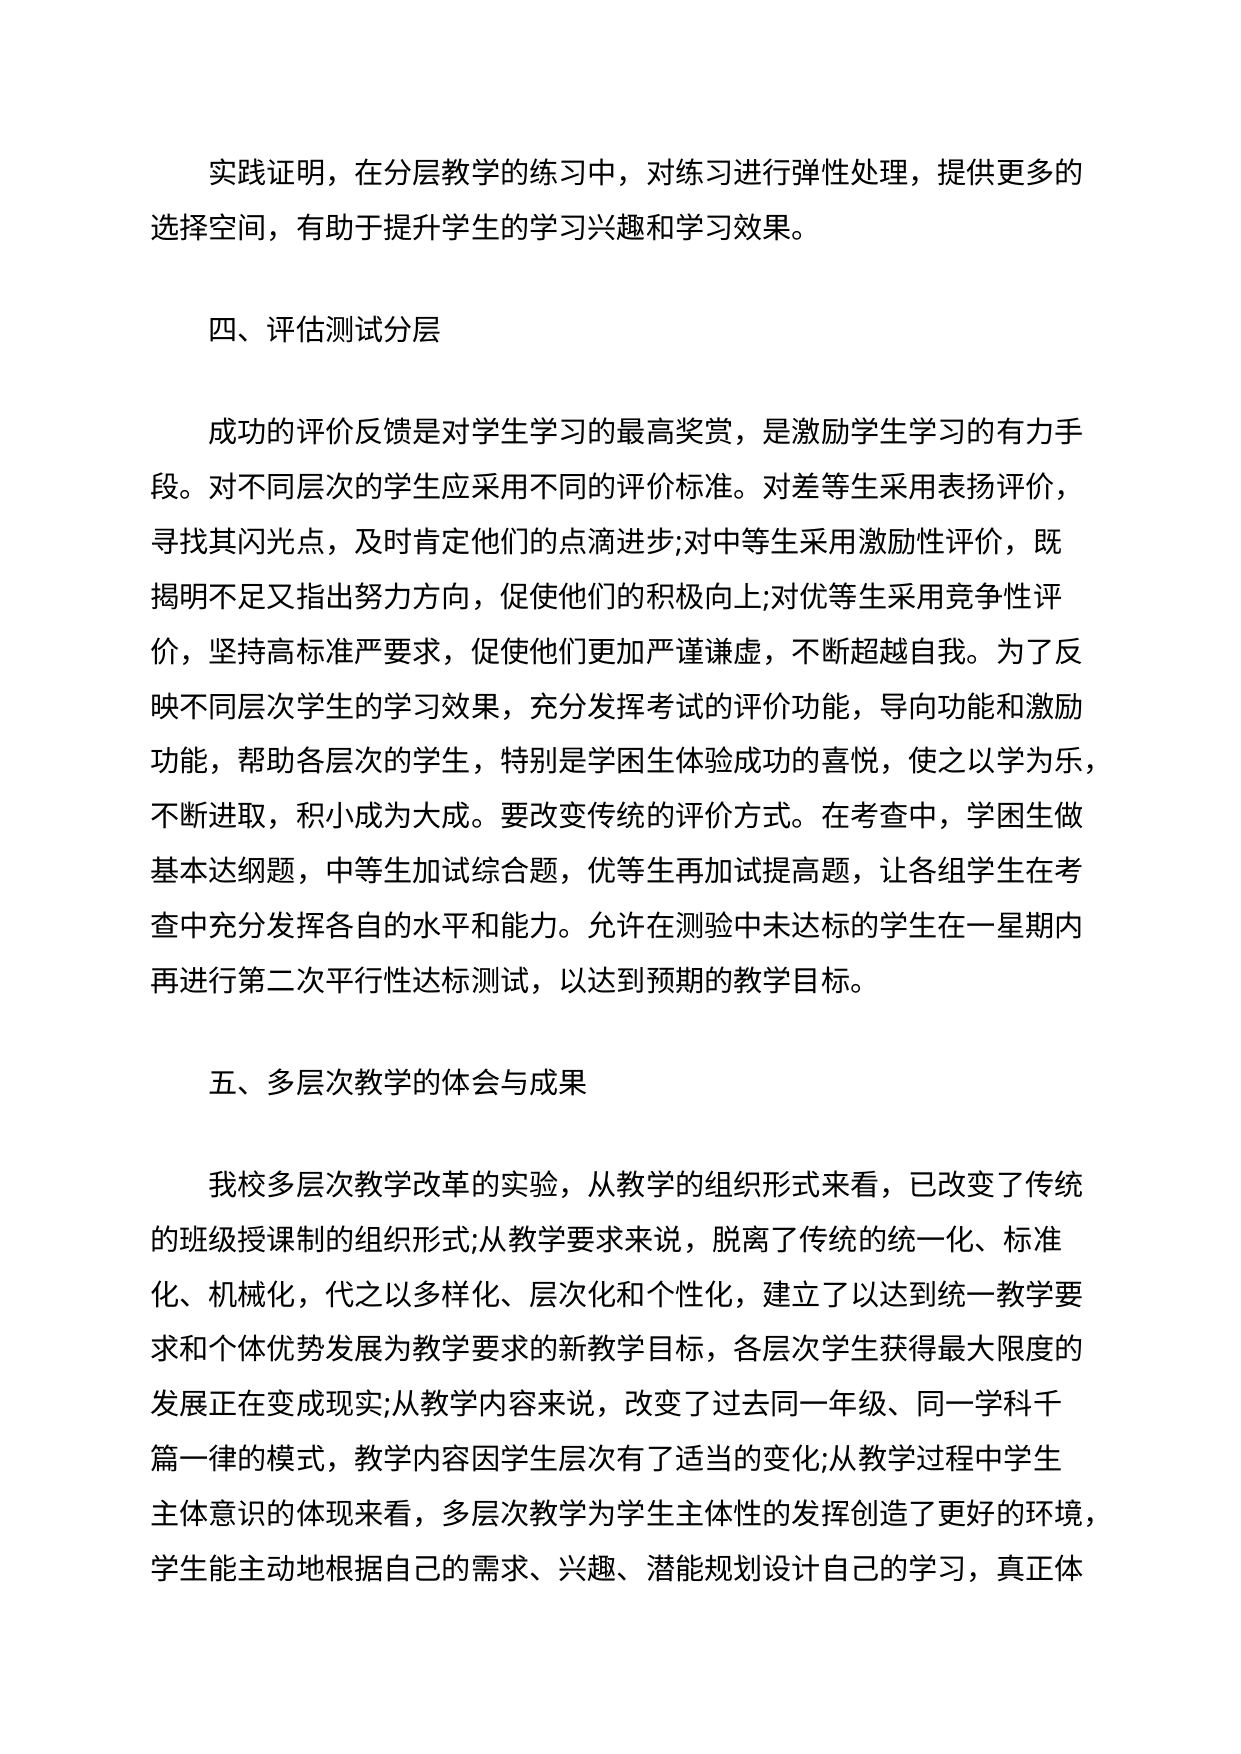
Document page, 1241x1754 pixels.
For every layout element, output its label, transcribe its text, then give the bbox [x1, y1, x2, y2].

text 实践证明，在分层教学的练习中，对练习进行弹性处理，提供更多的选择空间，有助于提升学生的学习兴趣和学习效果。 [150, 150, 1090, 247]
text 成功的评价反馈是对学生学习的最高奖赏，是激励学生学习的有力手段。对不同层次的学生应采用不同的评价标准。对差等生采用表扬评价，寻找其闪光点，及时肯定他们的点滴进步;对中等生采用激励性评价，既揭明不足又指出努力方向，促使他们的积极向上;对优等生采用竞争性评价，坚持高标准严要求，促使他们更加严谨谦虚，不断超越自我。为了反映不同层次学生的学习效果，充分发挥考试的评价功能，导向功能和激励功能，帮助各层次的学生，特别是学困生体验成功的喜悦，使之以学为乐，不断进取，积小成为大成。要改变传统的评价方式。在考查中，学困生做基本达纲题，中等生加试综合题，优等生再加试提高题，让各组学生在考查中充分发挥各自的水平和能力。允许在测验中未达标的学生在一星期内再进行第二次平行性达标测试，以达到预期的教学目标。 [150, 408, 1090, 1000]
text 五、多层次教学的体会与成果 [150, 1059, 1090, 1102]
text 四、评估测试分层 [150, 307, 1090, 349]
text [150, 1161, 1090, 1588]
